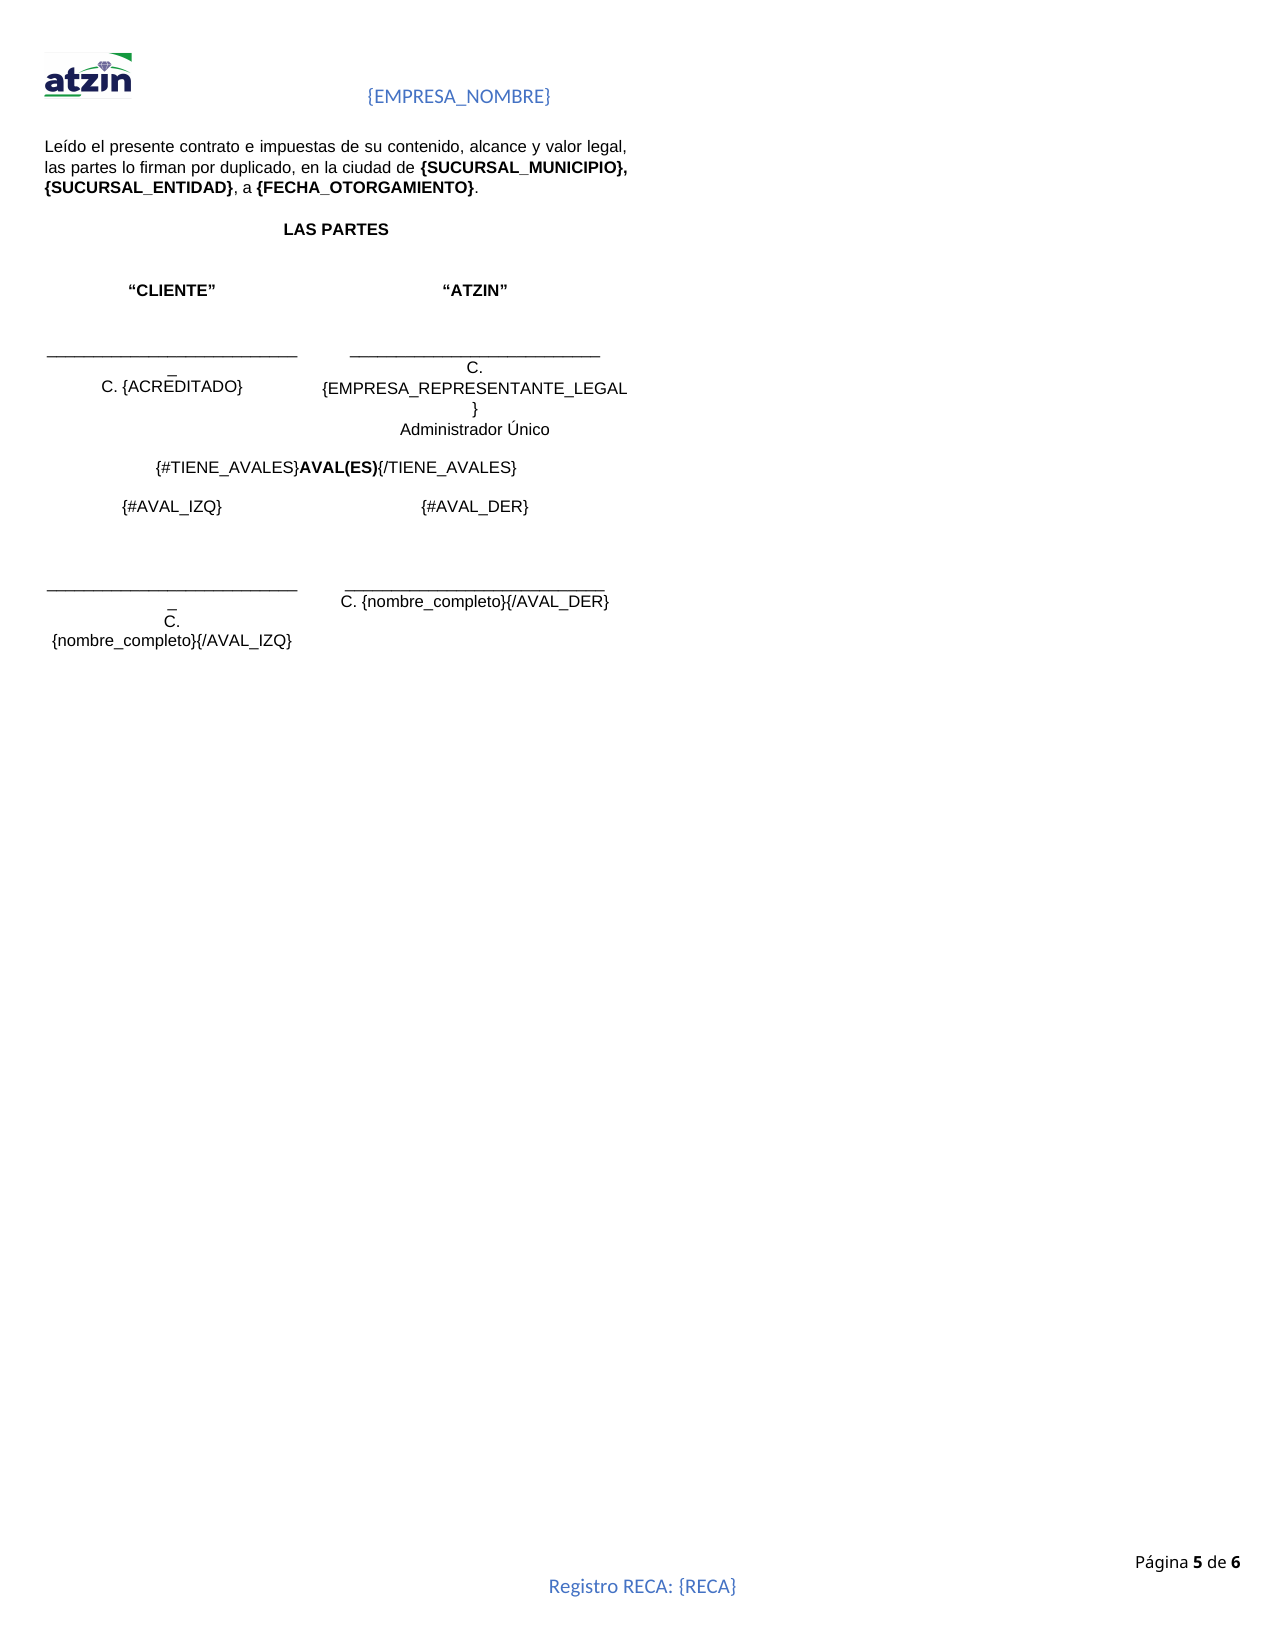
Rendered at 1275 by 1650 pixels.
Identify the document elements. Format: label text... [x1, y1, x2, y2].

table_cell {#AVAL_IZQ} ____________________________ C. {nombre_completo}{/AVAL_IZQ} [33, 496, 311, 669]
text Leído el presente contrato e impuestas de su contenido, alcance y valor legal, las partes lo firman por duplicado, en la ciudad de {SUCURSAL_MUNICIPIO}, {SUCURSAL_ENTIDAD}, a {FECHA_OTORGAMIENTO}. [44, 137, 628, 197]
table_cell ____________________________ C. {ACREDITADO} [33, 300, 311, 439]
picture [44, 47, 132, 104]
table_cell {#AVAL_DER} ____________________________ C. {nombre_completo}{/AVAL_DER} [311, 496, 639, 669]
table_cell {#TIENE_AVALES}AVAL(ES){/TIENE_AVALES} [33, 439, 639, 496]
subtitle LAS PARTES [44, 219, 628, 238]
table_header “CLIENTE” [33, 281, 311, 300]
table_header “ATZIN” [311, 281, 639, 300]
table_cell ___________________________ C. {EMPRESA_REPRESENTANTE_LEGAL} Administrador Único [311, 300, 639, 439]
